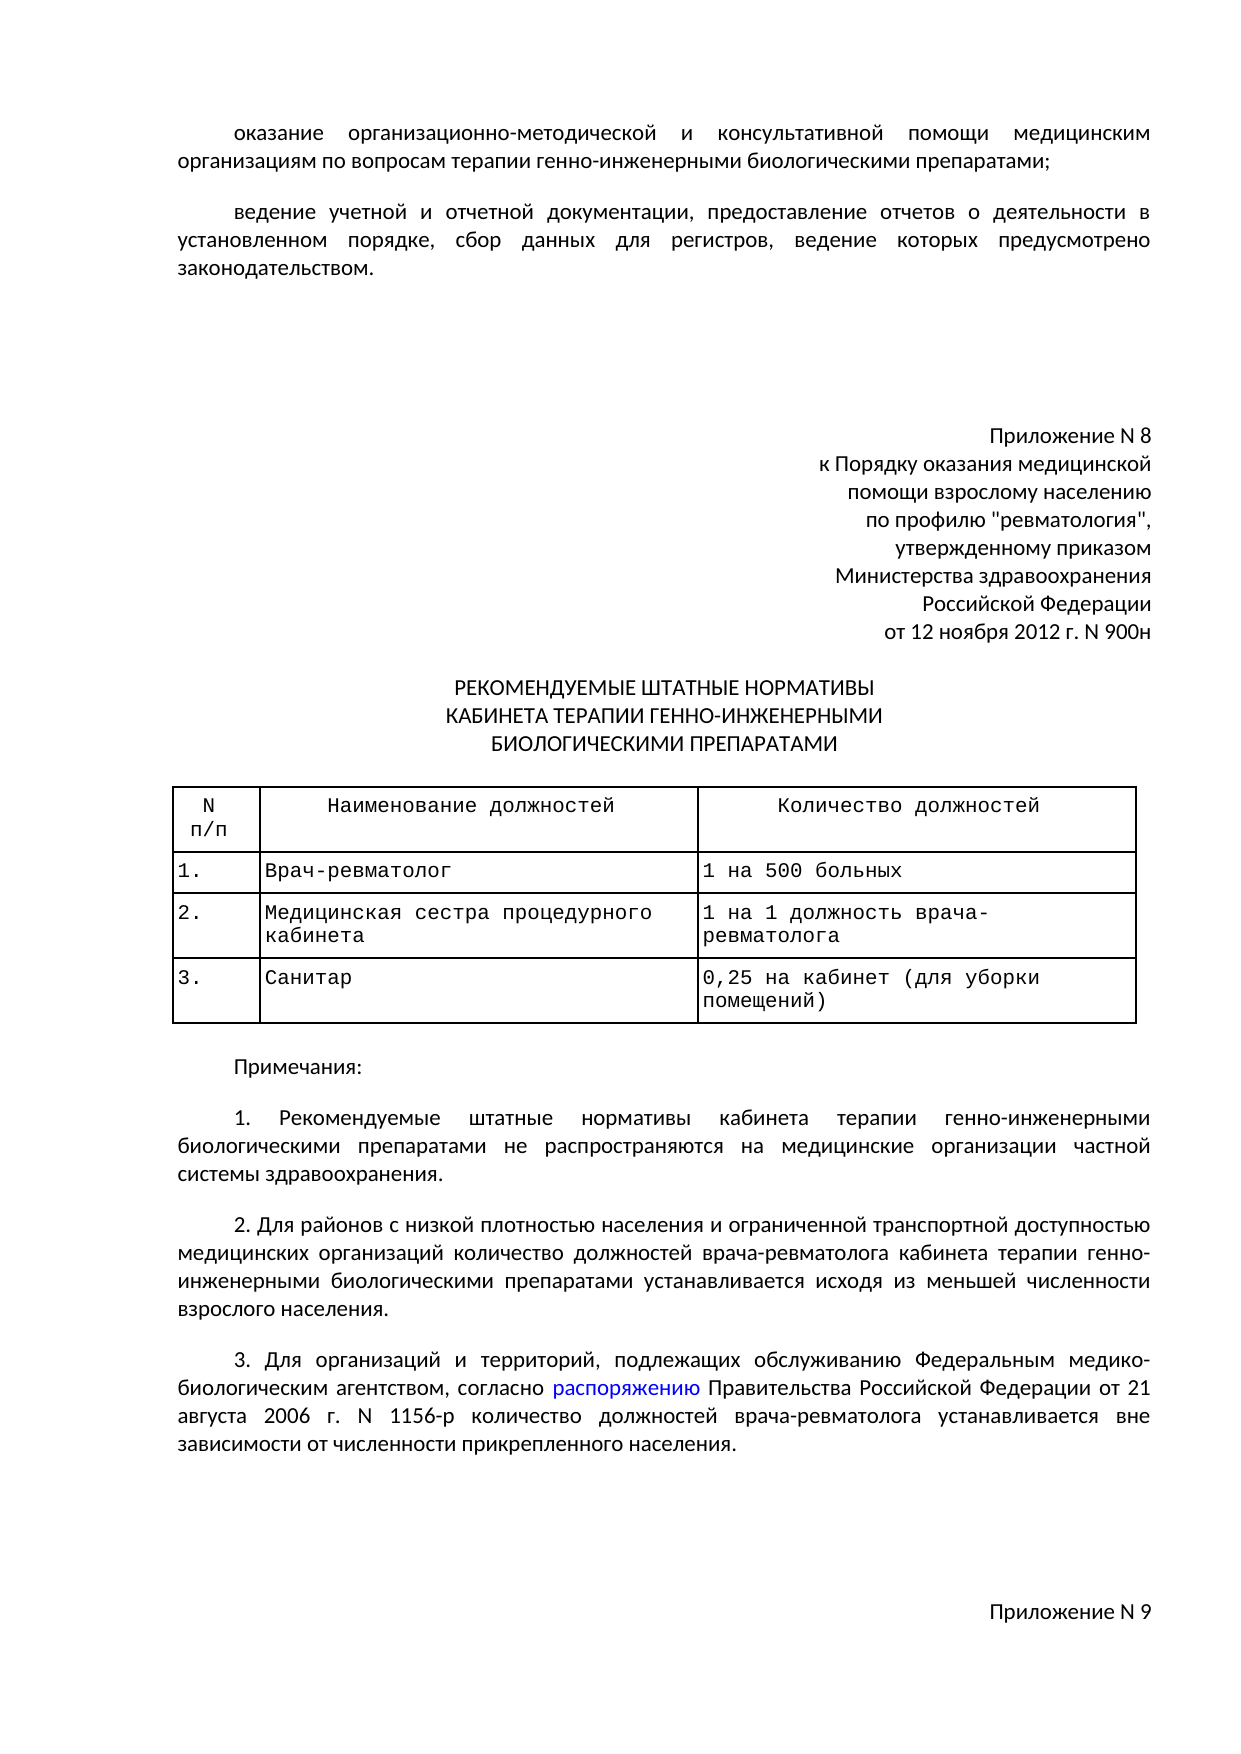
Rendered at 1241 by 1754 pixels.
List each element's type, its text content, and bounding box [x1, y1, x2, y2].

text КАБИНЕТА ТЕРАПИИ ГЕННО-ИНЖЕНЕРНЫМИ [177, 701, 1152, 729]
text помощи взрослому населению [177, 477, 1152, 505]
text РЕКОМЕНДУЕМЫЕ ШТАТНЫЕ НОРМАТИВЫ [177, 673, 1152, 701]
text Приложение N 9 [177, 1597, 1152, 1625]
table_cell Медицинская сестра процедурного кабинета [261, 894, 697, 957]
table_cell Санитар [261, 959, 697, 1022]
table_cell 1 на 500 больных [699, 853, 1135, 892]
text 3. Для организаций и территорий, подлежащих обслуживанию Федеральным медико-биологическим агентством, согласно распоряжению Правительства Российской Федерации от 21 августа 2006 г. N 1156-р количество должностей врача-ревматолога устанавливается вне зависимости от численности прикрепленного населения. [177, 1345, 1152, 1457]
text оказание организационно-методической и консультативной помощи медицинским организациям по вопросам терапии генно-инженерными биологическими препаратами; [177, 118, 1152, 174]
text 2. Для районов с низкой плотностью населения и ограниченной транспортной доступностью медицинских организаций количество должностей врача-ревматолога кабинета терапии генно-инженерными биологическими препаратами устанавливается исходя из меньшей численности взрослого населения. [177, 1210, 1152, 1322]
text утвержденному приказом [177, 533, 1152, 561]
text к Порядку оказания медицинской [177, 449, 1152, 477]
table_cell 1 на 1 должность врача- ревматолога [699, 894, 1135, 957]
text Примечания: [177, 1052, 1152, 1080]
text Приложение N 8 [177, 421, 1152, 449]
table_cell 0,25 на кабинет (для уборки помещений) [699, 959, 1135, 1022]
text Российской Федерации [177, 589, 1152, 617]
table_cell 2. [174, 894, 259, 957]
table_header Количество должностей [699, 788, 1135, 851]
table_cell 3. [174, 959, 259, 1022]
text БИОЛОГИЧЕСКИМИ ПРЕПАРАТАМИ [177, 729, 1152, 757]
table_cell 1. [174, 853, 259, 892]
table_cell Врач-ревматолог [261, 853, 697, 892]
text от 12 ноября 2012 г. N 900н [177, 617, 1152, 645]
text ведение учетной и отчетной документации, предоставление отчетов о деятельности в установленном порядке, сбор данных для регистров, ведение которых предусмотрено законодательством. [177, 197, 1152, 281]
text Министерства здравоохранения [177, 561, 1152, 589]
text 1. Рекомендуемые штатные нормативы кабинета терапии генно-инженерными биологическими препаратами не распространяются на медицинские организации частной системы здравоохранения. [177, 1103, 1152, 1187]
text по профилю "ревматология", [177, 505, 1152, 533]
table_header N п/п [174, 788, 259, 851]
table_header Наименование должностей [261, 788, 697, 851]
